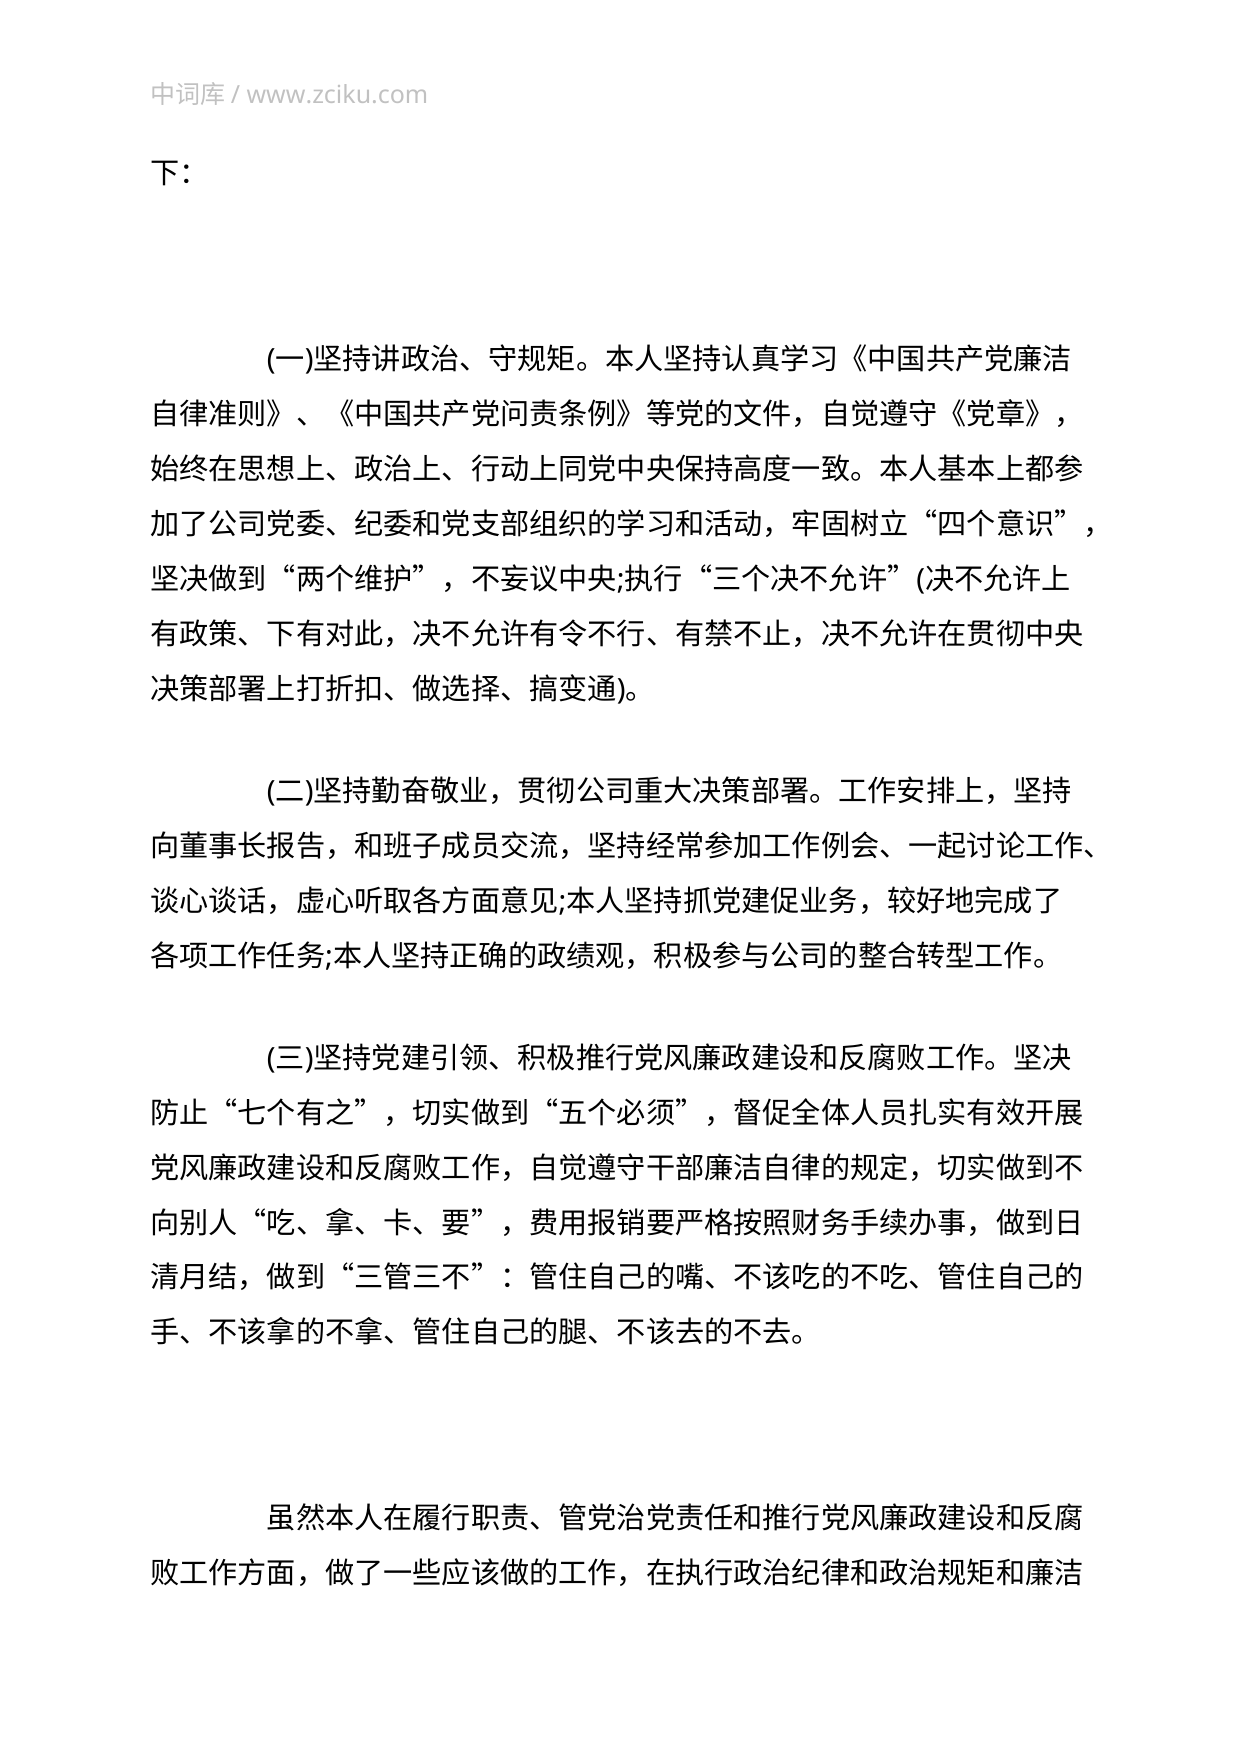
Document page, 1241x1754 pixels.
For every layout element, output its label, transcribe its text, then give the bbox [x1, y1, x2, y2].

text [150, 150, 1090, 192]
text (三)坚持党建引领、积极推行党风廉政建设和反腐败工作。坚决防止“七个有之”，切实做到“五个必须”，督促全体人员扎实有效开展党风廉政建设和反腐败工作，自觉遵守干部廉洁自律的规定，切实做到不向别人“吃、拿、卡、要”，费用报销要严格按照财务手续办事，做到日清月结，做到“三管三不”：管住自己的嘴、不该吃的不吃、管住自己的手、不该拿的不拿、管住自己的腿、不该去的不去。 [150, 1034, 1090, 1351]
text (二)坚持勤奋敬业，贯彻公司重大决策部署。工作安排上，坚持向董事长报告，和班子成员交流，坚持经常参加工作例会、一起讨论工作、谈心谈话，虚心听取各方面意见;本人坚持抓党建促业务，较好地完成了各项工作任务;本人坚持正确的政绩观，积极参与公司的整合转型工作。 [150, 767, 1090, 975]
text (一)坚持讲政治、守规矩。本人坚持认真学习《中国共产党廉洁自律准则》、《中国共产党问责条例》等党的文件，自觉遵守《党章》，始终在思想上、政治上、行动上同党中央保持高度一致。本人基本上都参加了公司党委、纪委和党支部组织的学习和活动，牢固树立“四个意识”，坚决做到“两个维护”，不妄议中央;执行“三个决不允许”(决不允许上有政策、下有对此，决不允许有令不行、有禁不止，决不允许在贯彻中央决策部署上打折扣、做选择、搞变通)。 [150, 336, 1090, 708]
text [150, 1495, 1090, 1592]
